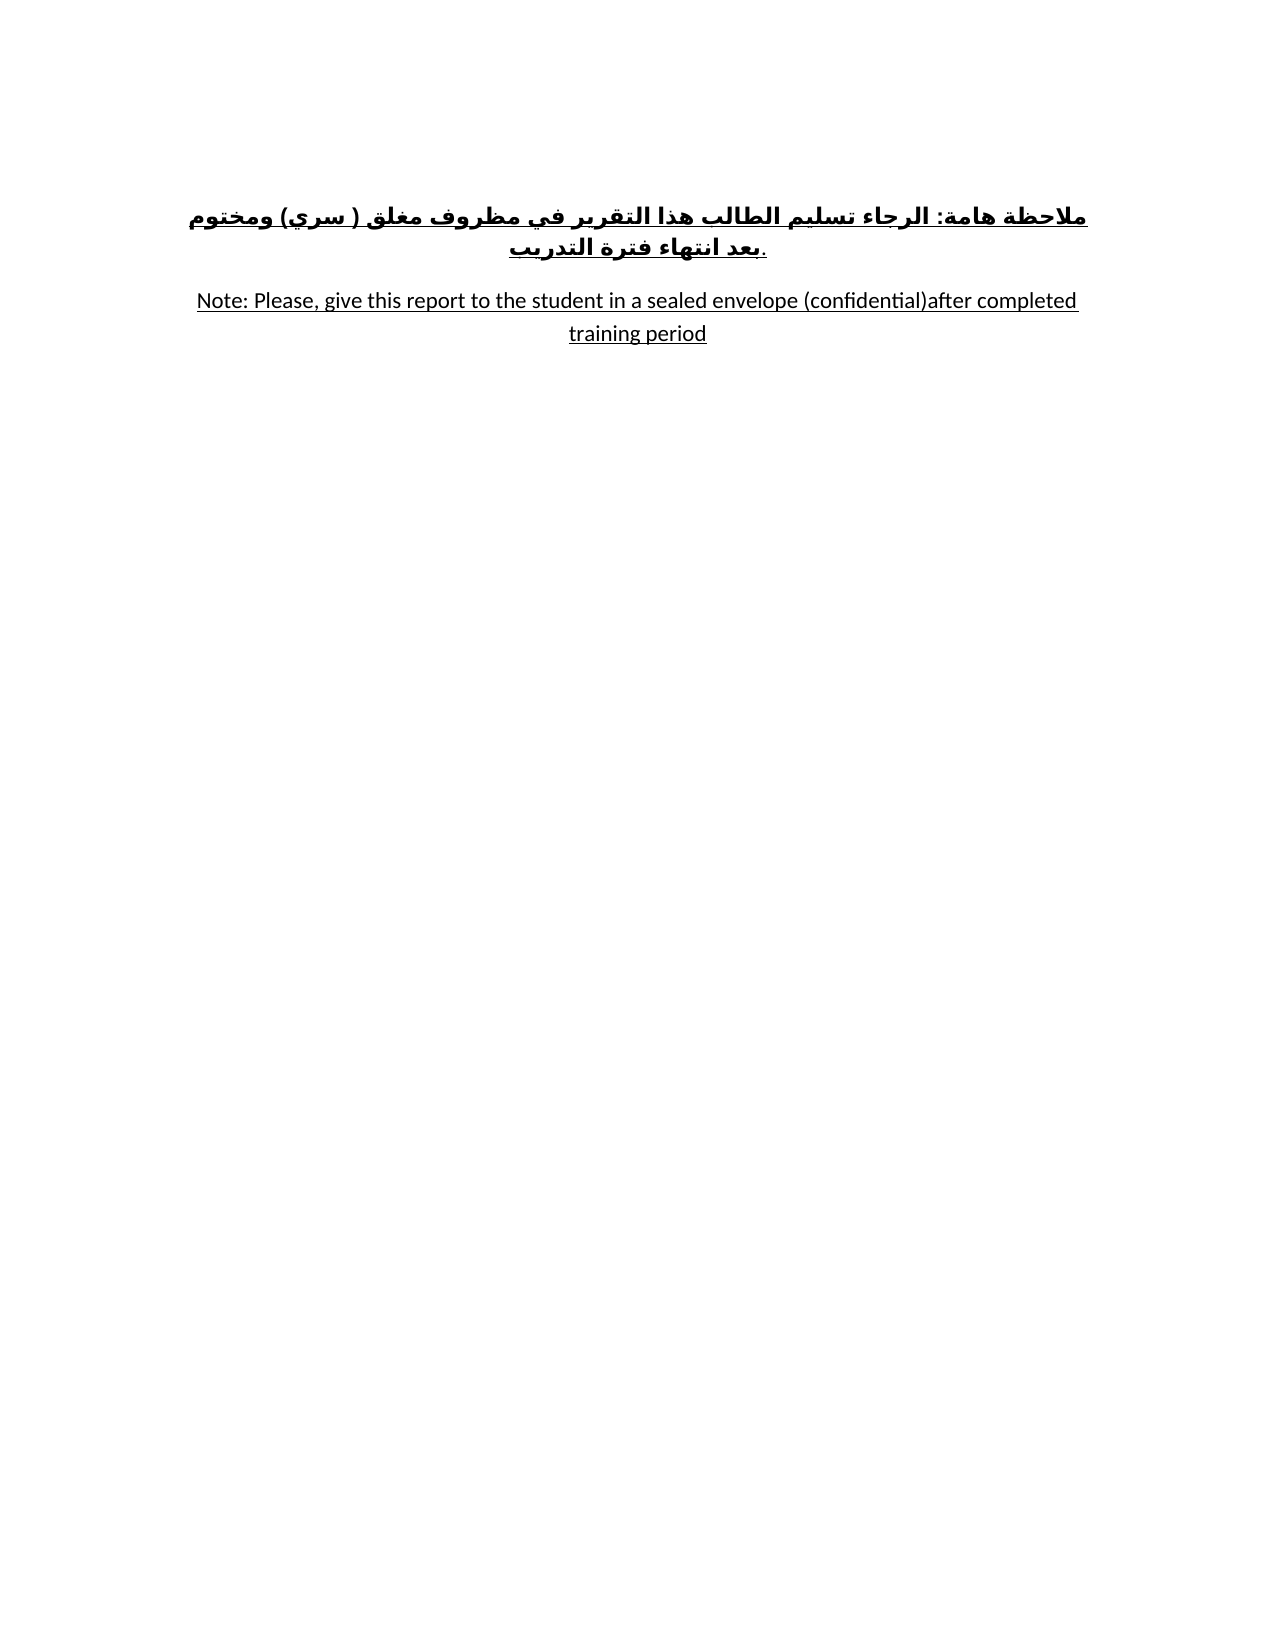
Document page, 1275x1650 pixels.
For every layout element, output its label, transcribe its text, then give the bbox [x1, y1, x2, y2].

text ملاحظة هامة: الرجاء تسليم الطالب هذا التقرير في مظروف مغلق ( سري) ومختوم بعد انتهاء فترة التدريب. [187, 203, 1087, 262]
text Note: Please, give this report to the student in a sealed envelope (confidential)after completed training period [187, 287, 1087, 347]
